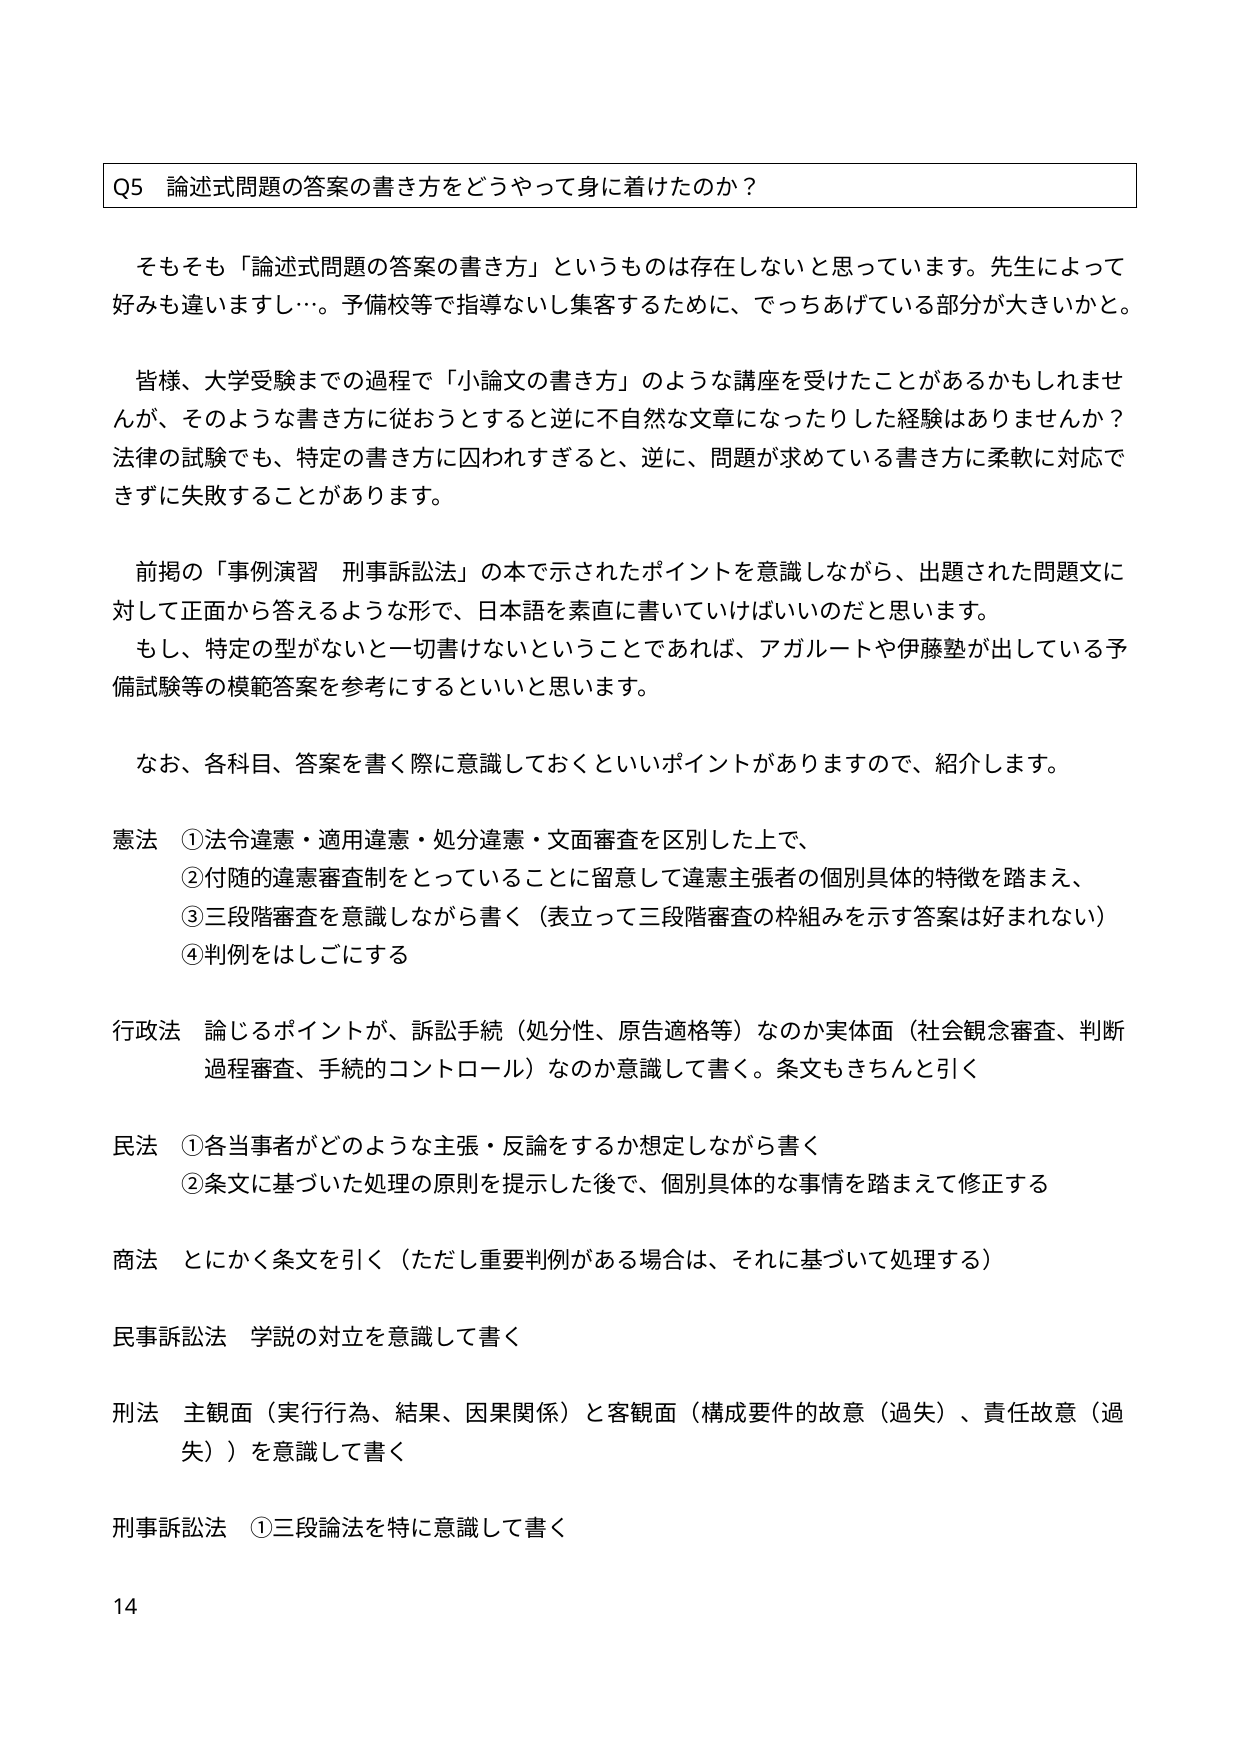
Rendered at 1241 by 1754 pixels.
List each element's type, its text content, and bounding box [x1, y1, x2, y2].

text ②付随的違憲審査制をとっていることに留意して違憲主張者の個別具体的特徴を踏まえ、 ③三段階審査を意識しながら書く（表立って三段階審査の枠組みを示す答案は好まれない） [112, 858, 1128, 934]
text なお、各科目、答案を書く際に意識しておくといいポイントがありますので、紹介します。 [112, 743, 1128, 781]
text 民法 ①各当事者がどのような主張・反論をするか想定しながら書く [112, 1125, 1128, 1163]
text 行政法 論じるポイントが、訴訟手続（処分性、原告適格等）なのか実体面（社会観念審査、判断過程審査、手続的コントロール）なのか意識して書く。条文もきちんと引く [112, 1011, 1128, 1087]
text 皆様、大学受験までの過程で「小論文の書き方」のような講座を受けたことがあるかもしれませんが、そのような書き方に従おうとすると逆に不自然な文章になったりした経験はありませんか？ 法律の試験でも、特定の書き方に囚われすぎると、逆に、問題が求めている書き方に柔軟に対応できずに失敗することがあります。 [112, 361, 1128, 513]
text そもそも「論述式問題の答案の書き方」というものは存在しないと思っています。先生によって好みも違いますし…。予備校等で指導ないし集客するために、でっちあげている部分が大きいかと。 [112, 246, 1128, 322]
text ④判例をはしごにする [112, 934, 1128, 972]
text ②条文に基づいた処理の原則を提示した後で、個別具体的な事情を踏まえて修正する [112, 1163, 1128, 1202]
text 商法 とにかく条文を引く（ただし重要判例がある場合は、それに基づいて処理する） [112, 1240, 1128, 1278]
text 刑事訴訟法 ①三段論法を特に意識して書く [112, 1507, 1128, 1546]
text もし、特定の型がないと一切書けないということであれば、アガルートや伊藤塾が出している予備試験等の模範答案を参考にするといいと思います。 [112, 628, 1128, 705]
text Q5 論述式問題の答案の書き方をどうやって身に着けたのか？ [104, 164, 1136, 207]
text 民事訴訟法 学説の対立を意識して書く [112, 1316, 1128, 1354]
text 刑法 主観面（実行行為、結果、因果関係）と客観面（構成要件的故意（過失）、責任故意（過失））を意識して書く [112, 1393, 1128, 1469]
text 前掲の「事例演習 刑事訴訟法」の本で示されたポイントを意識しながら、出題された問題文に対して正面から答えるような形で、日本語を素直に書いていけばいいのだと思います。 [112, 552, 1128, 628]
text 憲法 ①法令違憲・適用違憲・処分違憲・文面審査を区別した上で、 [112, 819, 1128, 858]
